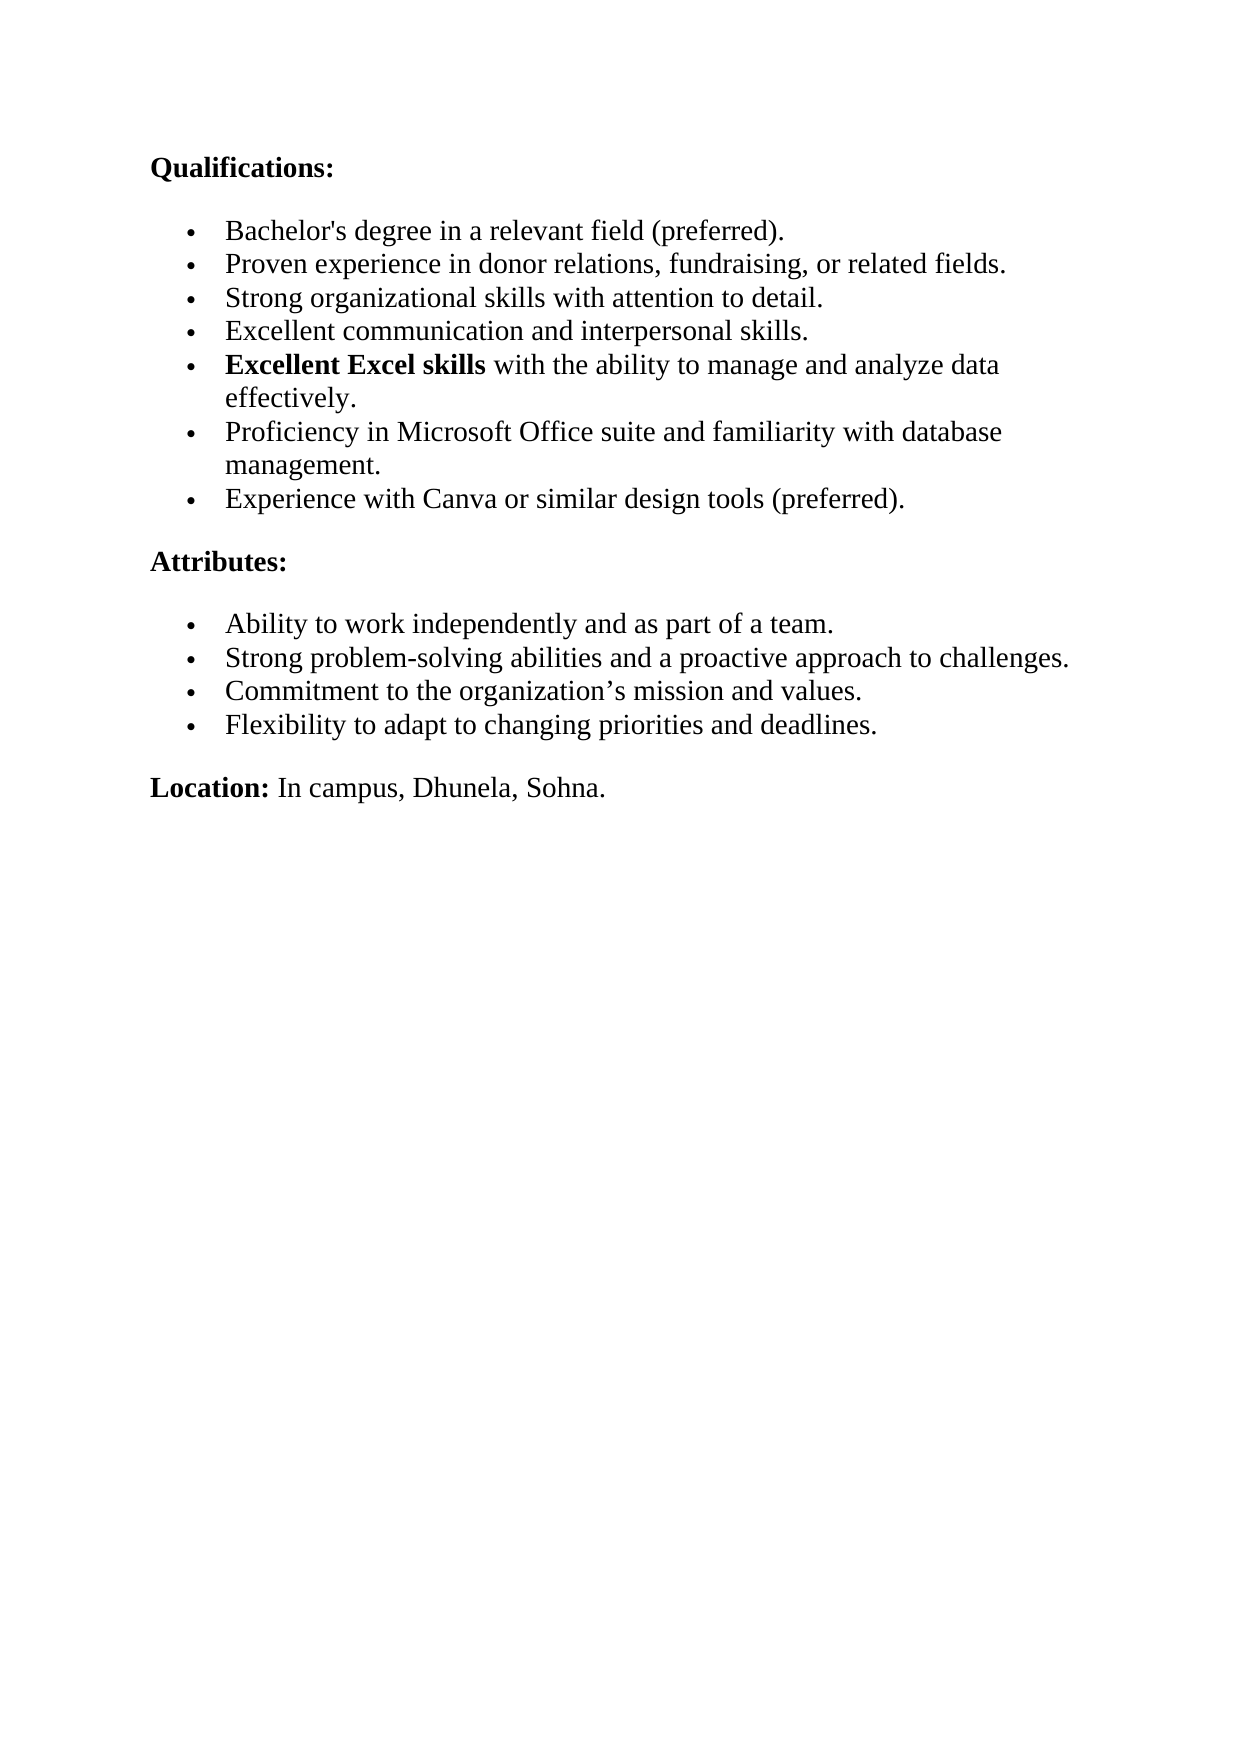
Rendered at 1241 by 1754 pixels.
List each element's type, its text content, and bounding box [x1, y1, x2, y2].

list Strong problem-solving abilities and a proactive approach to challenges. [187, 640, 1090, 673]
list Excellent communication and interpersonal skills. [187, 313, 1090, 347]
list Excellent Excel skills with the ability to manage and analyze data effectively. [187, 347, 1090, 414]
list Bachelor's degree in a relevant field (preferred). [187, 213, 1090, 246]
list Flexibility to adapt to changing priorities and deadlines. [187, 707, 1090, 741]
text Qualifications: [150, 150, 1090, 183]
list Commitment to the organization’s mission and values. [187, 673, 1090, 707]
list Strong organizational skills with attention to detail. [187, 280, 1090, 313]
list Proven experience in donor relations, fundraising, or related fields. [187, 246, 1090, 280]
text Attributes: [150, 544, 1090, 577]
list Experience with Canva or similar design tools (preferred). [187, 481, 1090, 514]
list Ability to work independently and as part of a team. [187, 606, 1090, 640]
text Location: In campus, Dhunela, Sohna. [150, 770, 1090, 803]
list Proficiency in Microsoft Office suite and familiarity with database management. [187, 414, 1090, 481]
